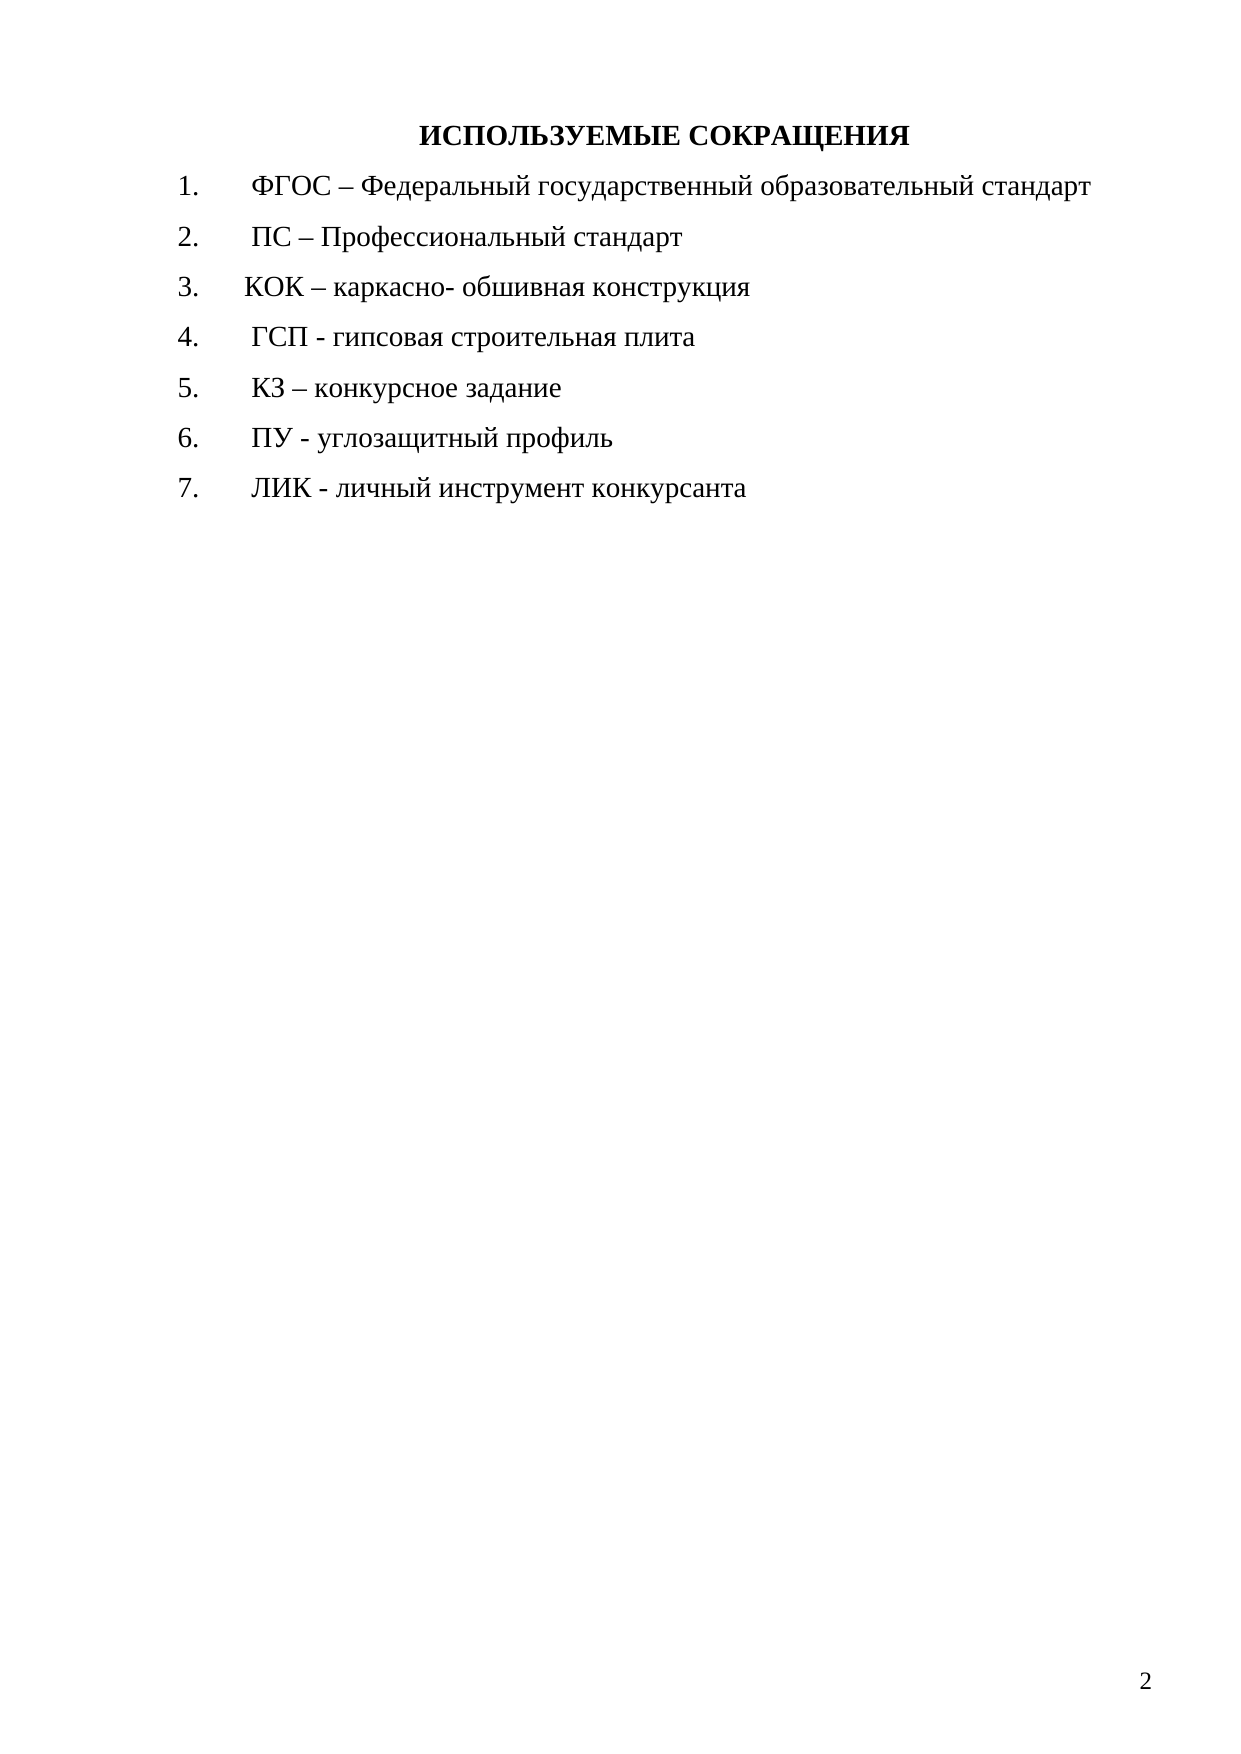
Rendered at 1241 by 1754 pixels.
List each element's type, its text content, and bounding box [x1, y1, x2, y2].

list ГСП - гипсовая строительная плита [177, 319, 1152, 353]
list ИСПОЛЬЗУЕМЫЕ СОКРАЩЕНИЯ [177, 118, 1152, 152]
list КОК – каркасно- обшивная конструкция [177, 269, 1152, 303]
list КЗ – конкурсное задание [177, 370, 1152, 403]
list ФГОС – Федеральный государственный образовательный стандарт [177, 168, 1152, 202]
list ЛИК - личный инструмент конкурсанта [177, 470, 1152, 504]
list ПС – Профессиональный стандарт [177, 219, 1152, 252]
list ПУ - углозащитный профиль [177, 420, 1152, 453]
